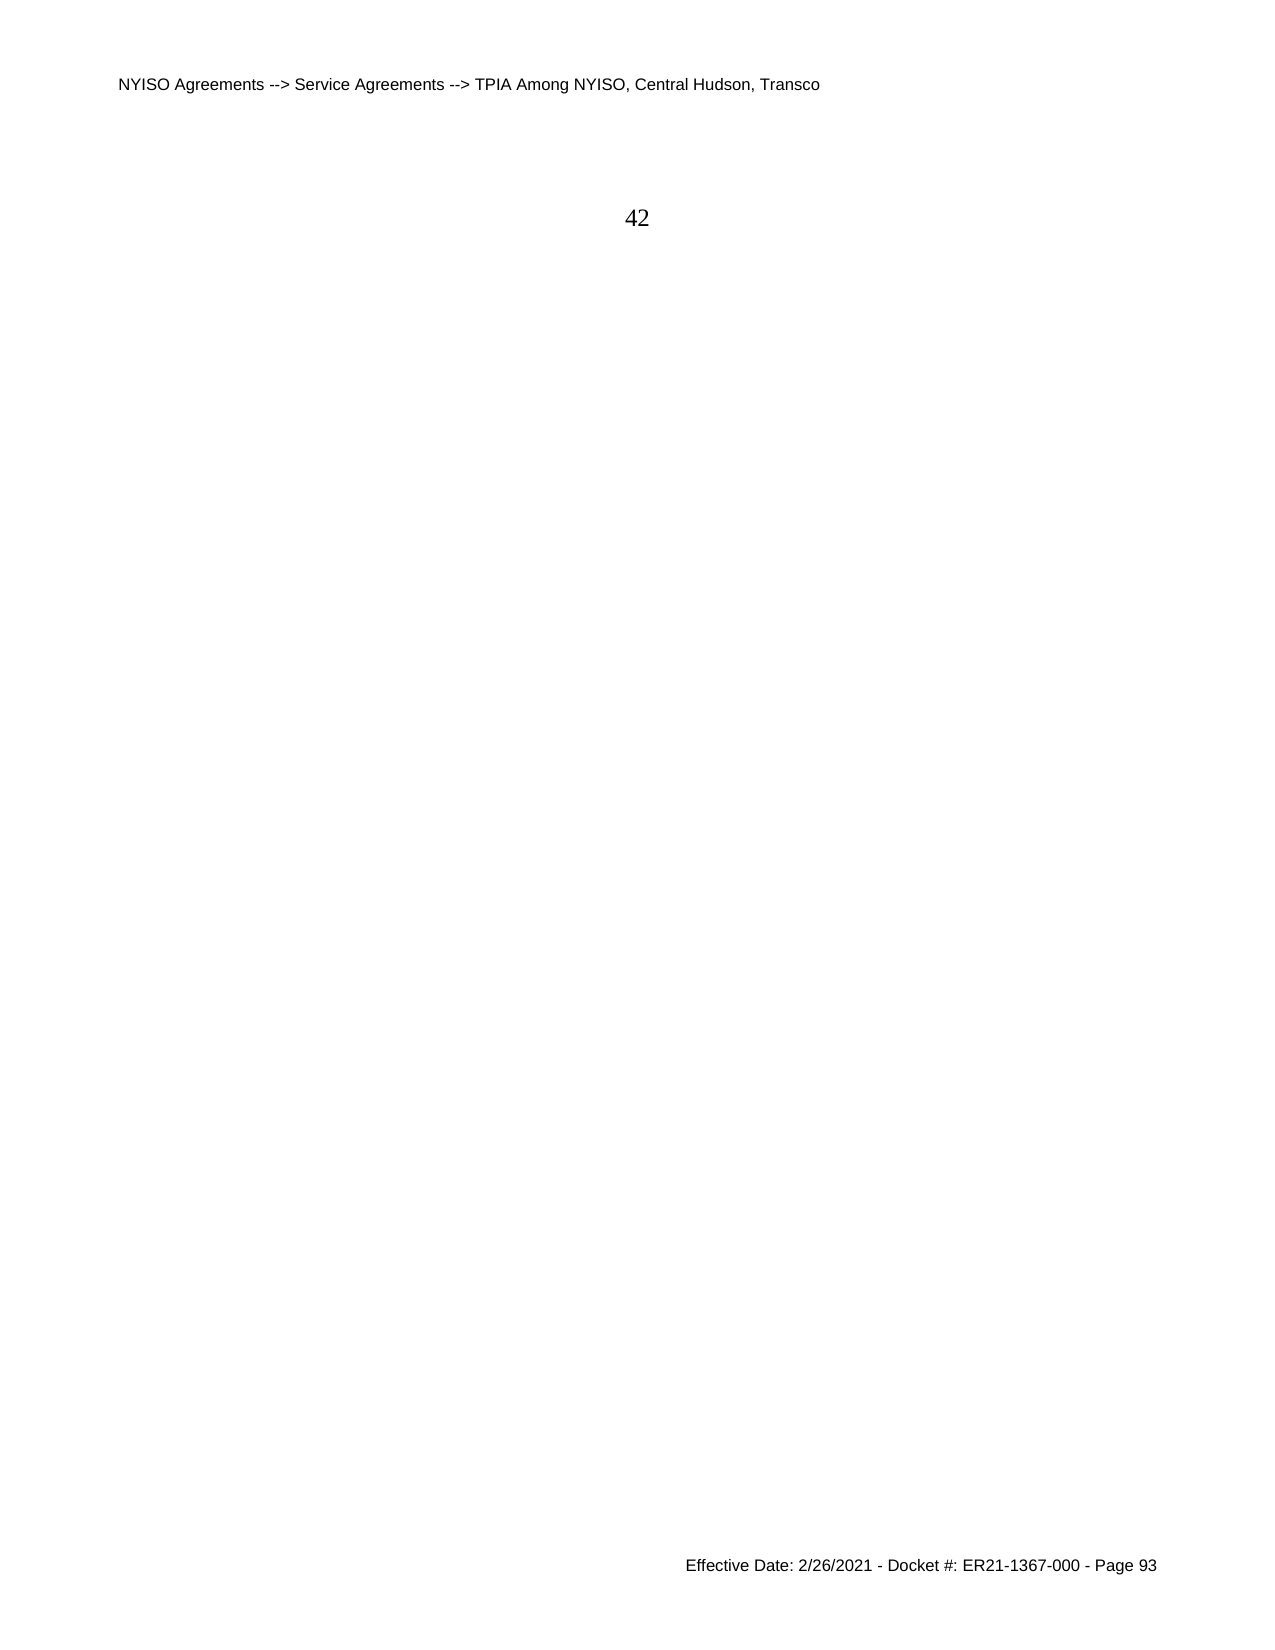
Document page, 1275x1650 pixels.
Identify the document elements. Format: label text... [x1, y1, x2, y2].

text 42 [625, 203, 1275, 232]
